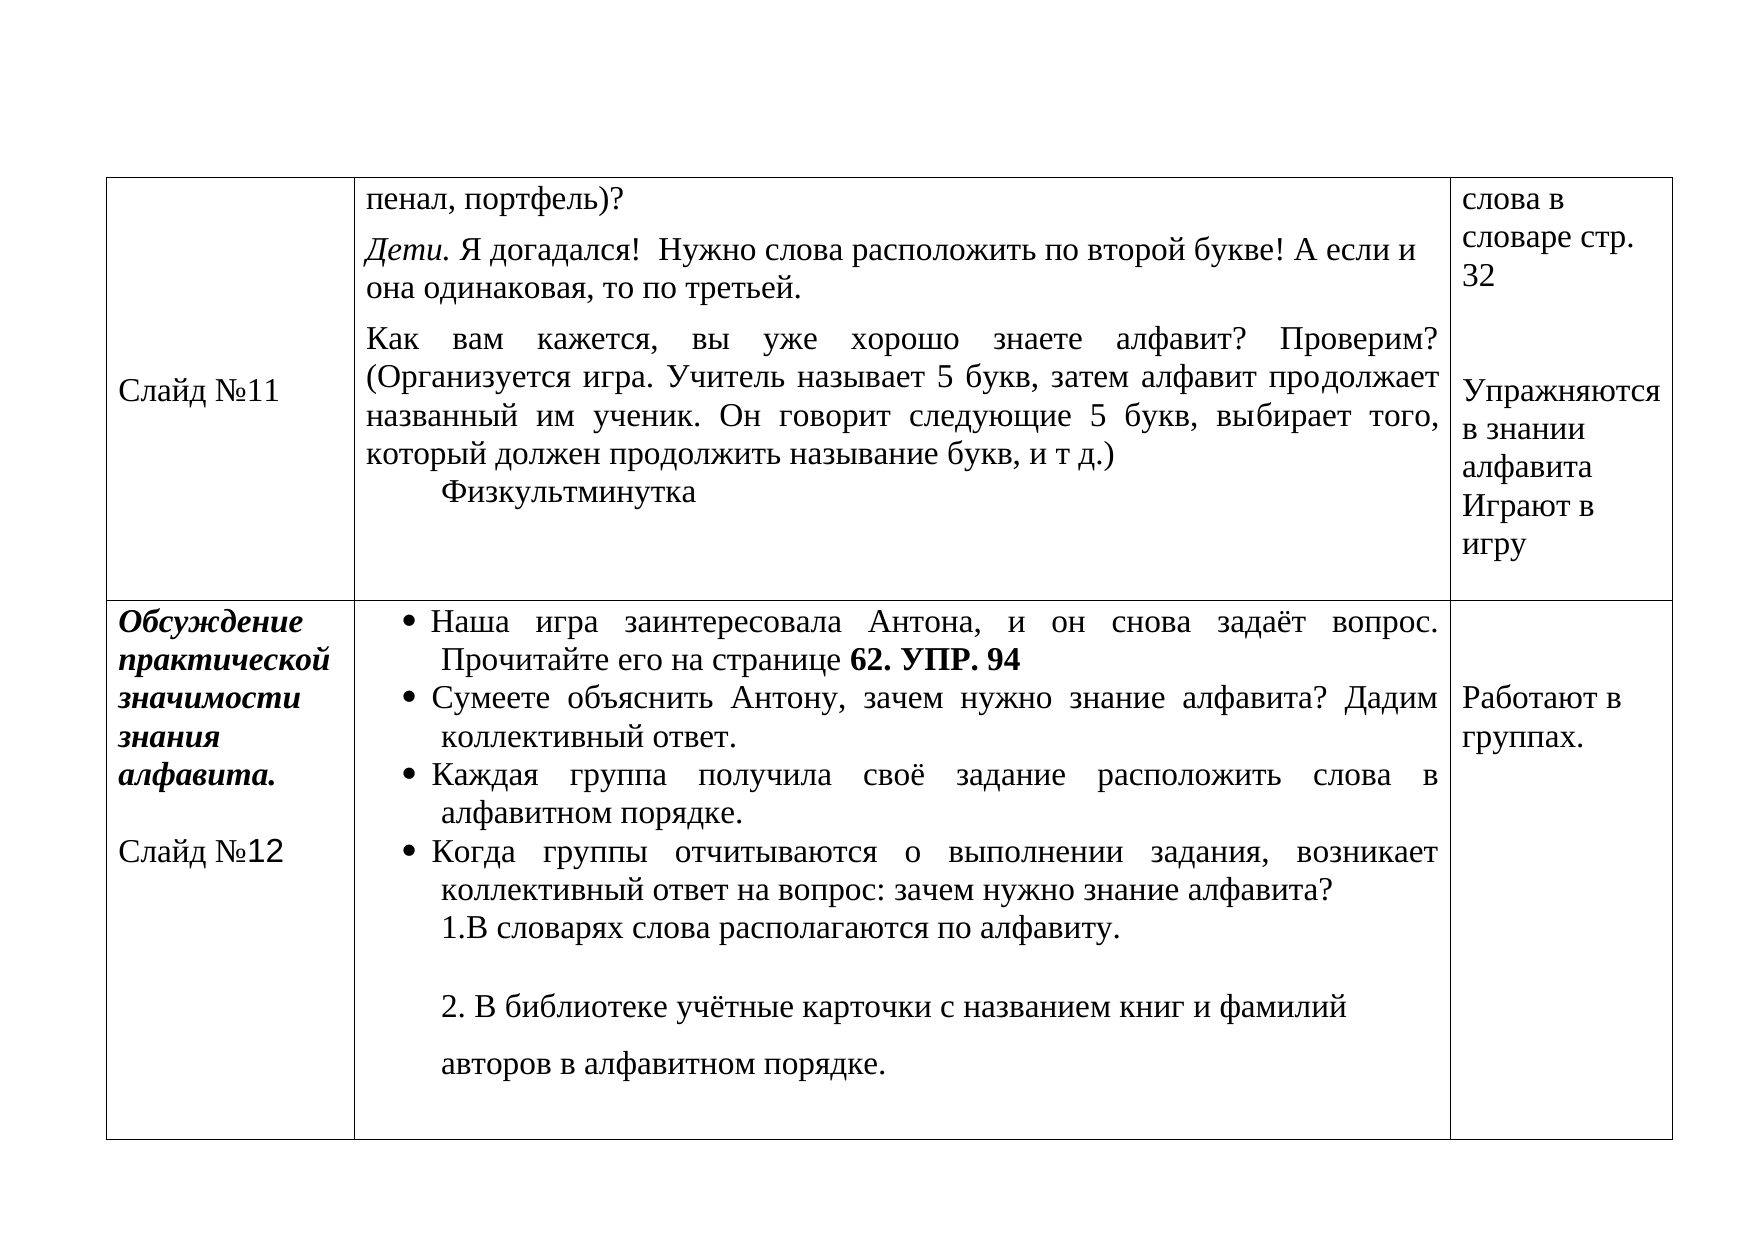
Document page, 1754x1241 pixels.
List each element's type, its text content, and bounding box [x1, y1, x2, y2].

table_cell Работают в группах. [1451, 601, 1672, 1139]
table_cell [1451, 178, 1672, 600]
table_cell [355, 601, 1450, 1139]
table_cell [355, 178, 1450, 600]
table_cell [107, 178, 354, 600]
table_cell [107, 601, 354, 1139]
